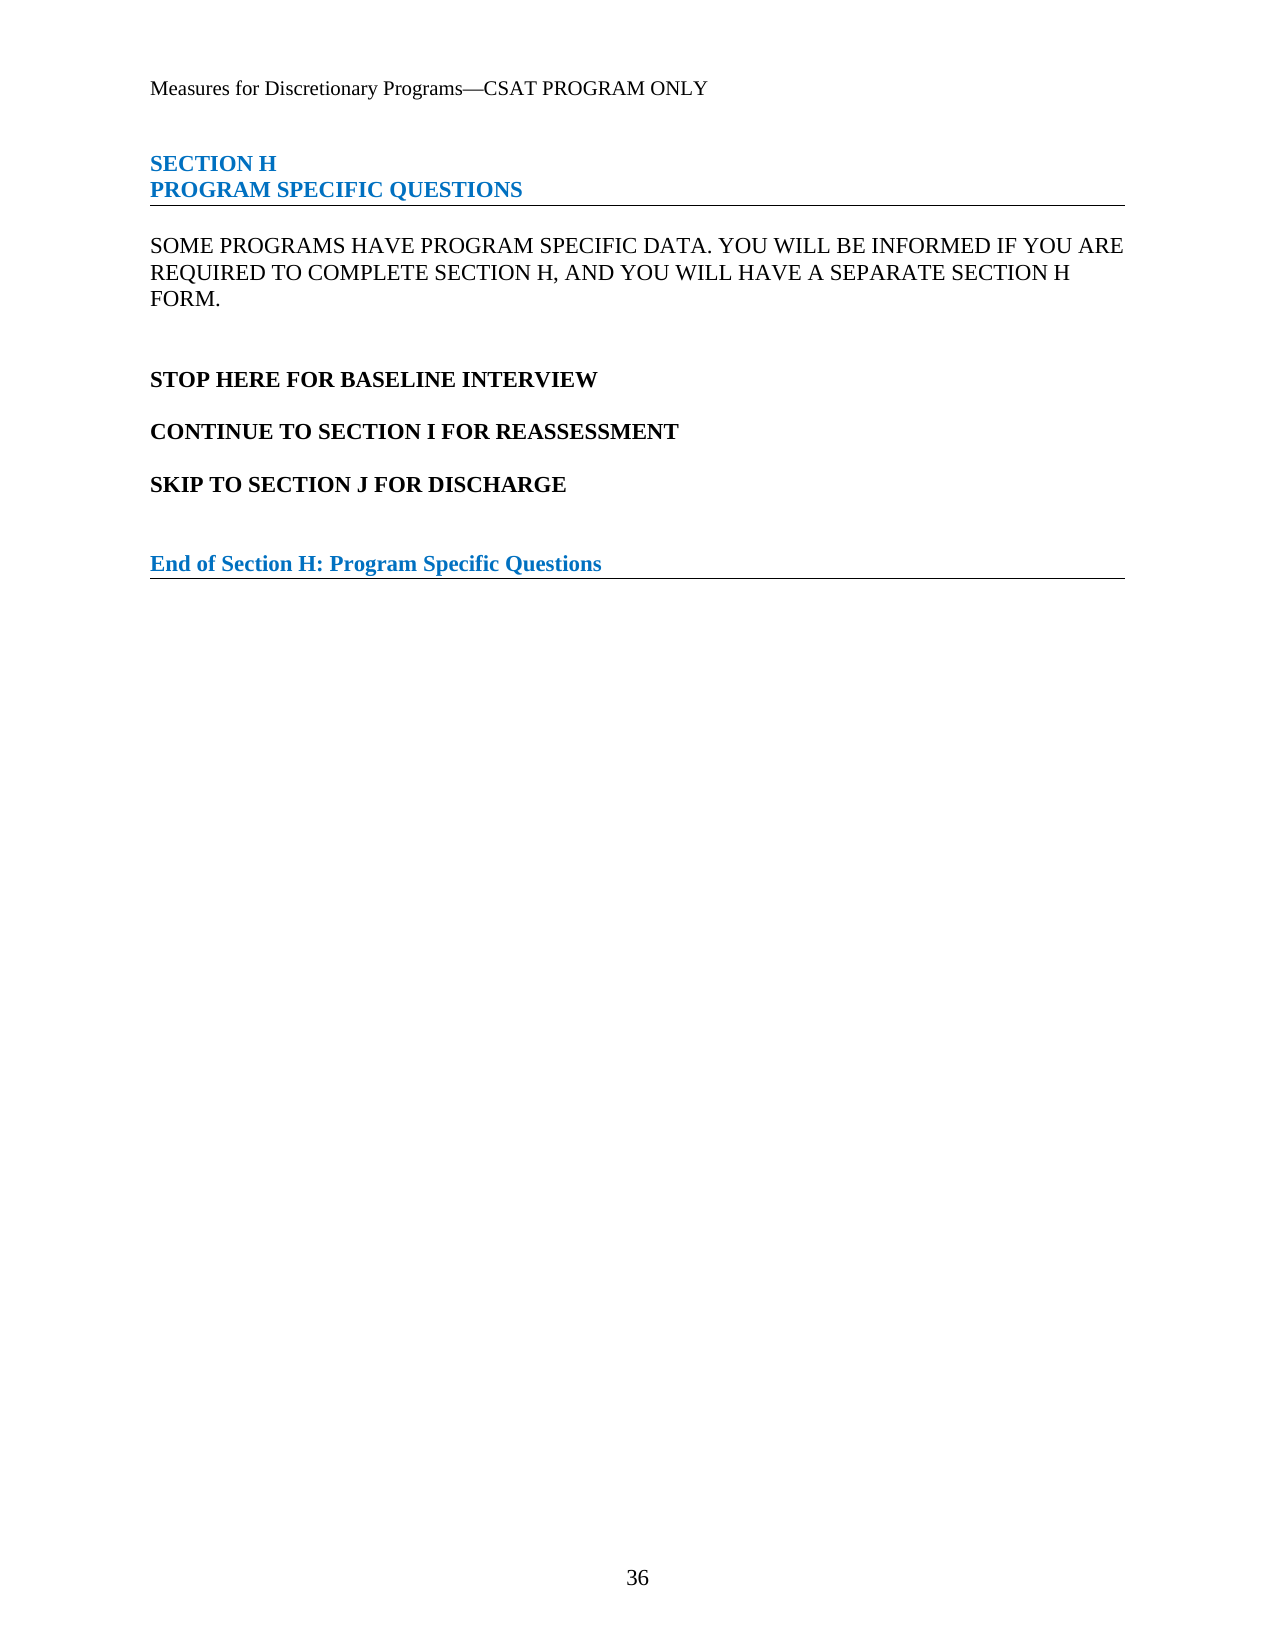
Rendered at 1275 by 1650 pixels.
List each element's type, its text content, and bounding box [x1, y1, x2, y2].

text CONTINUE TO SECTION I FOR REASSESSMENT [150, 418, 1125, 445]
text SKIP TO SECTION J FOR DISCHARGE [150, 471, 1125, 497]
text Some programs have program specific data. You will be informed if you are required to complete Section H, and you will have a separate Section H Form. [150, 232, 1125, 311]
text STOP HERE FOR BASELINE INTERVIEW [150, 366, 1125, 392]
text End of Section H: Program Specific Questions [150, 550, 1125, 578]
text SECTION H [150, 150, 1125, 176]
text PROGRAM SPECIFIC QUESTIONS [150, 176, 1125, 205]
